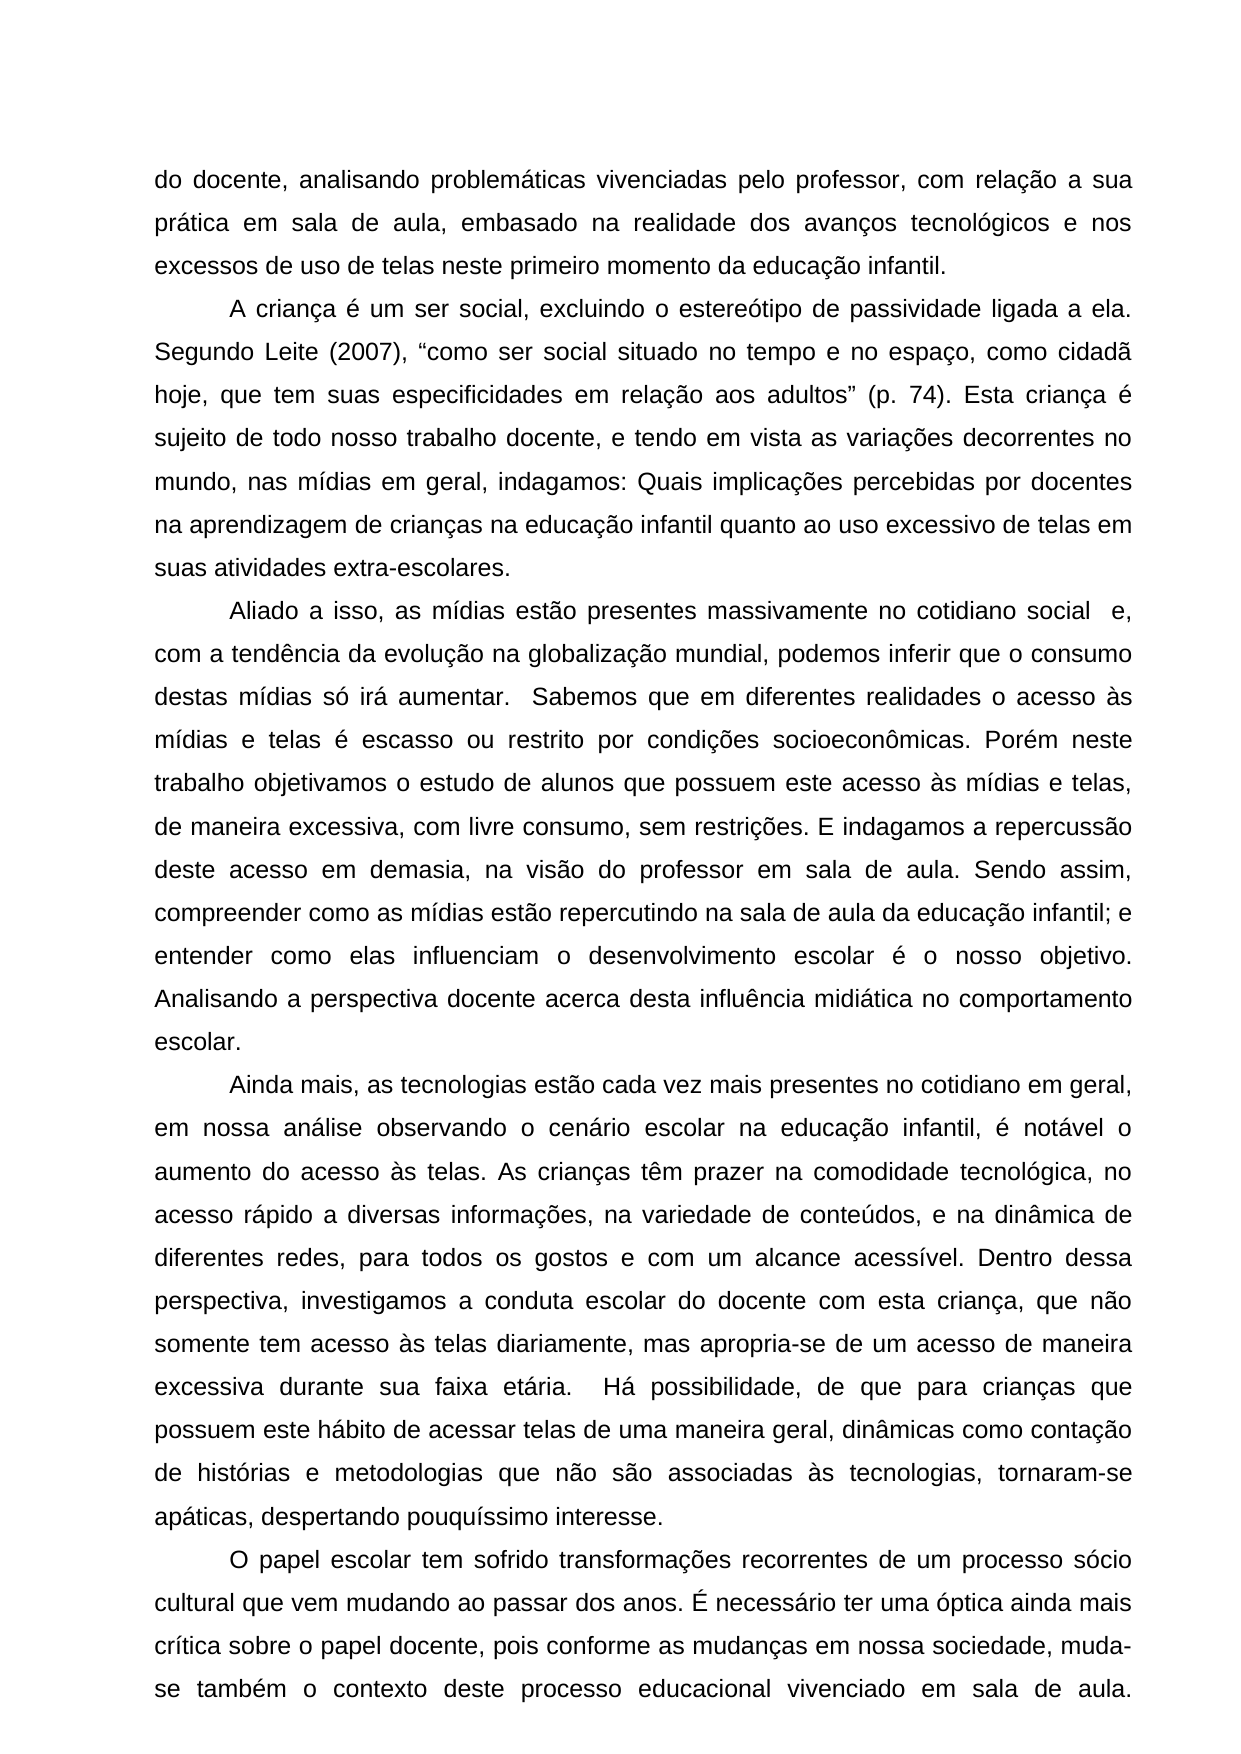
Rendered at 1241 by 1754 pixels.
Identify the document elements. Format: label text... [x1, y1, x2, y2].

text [154, 1544, 1134, 1703]
text A criança é um ser social, excluindo o estereótipo de passividade ligada a ela. Segundo Leite (2007), “como ser social situado no tempo e no espaço, como cidadã hoje, que tem suas especificidades em relação aos adultos” (p. 74). Esta criança é sujeito de todo nosso trabalho docente, e tendo em vista as variações decorrentes no mundo, nas mídias em geral, indagamos: Quais implicações percebidas por docentes na aprendizagem de crianças na educação infantil quanto ao uso excessivo de telas em suas atividades extra-escolares. [154, 294, 1134, 581]
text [154, 164, 1134, 279]
text Aliado a isso, as mídias estão presentes massivamente no cotidiano social e, com a tendência da evolução na globalização mundial, podemos inferir que o consumo destas mídias só irá aumentar. Sabemos que em diferentes realidades o acesso às mídias e telas é escasso ou restrito por condições socioeconômicas. Porém neste trabalho objetivamos o estudo de alunos que possuem este acesso às mídias e telas, de maneira excessiva, com livre consumo, sem restrições. E indagamos a repercussão deste acesso em demasia, na visão do professor em sala de aula. Sendo assim, compreender como as mídias estão repercutindo na sala de aula da educação infantil; e entender como elas influenciam o desenvolvimento escolar é o nosso objetivo. Analisando a perspectiva docente acerca desta influência midiática no comportamento escolar. [154, 596, 1134, 1056]
text Ainda mais, as tecnologias estão cada vez mais presentes no cotidiano em geral, em nossa análise observando o cenário escolar na educação infantil, é notável o aumento do acesso às telas. As crianças têm prazer na comodidade tecnológica, no acesso rápido a diversas informações, na variedade de conteúdos, e na dinâmica de diferentes redes, para todos os gostos e com um alcance acessível. Dentro dessa perspectiva, investigamos a conduta escolar do docente com esta criança, que não somente tem acesso às telas diariamente, mas apropria-se de um acesso de maneira excessiva durante sua faixa etária. Há possibilidade, de que para crianças que possuem este hábito de acessar telas de uma maneira geral, dinâmicas como contação de histórias e metodologias que não são associadas às tecnologias, tornaram-se apáticas, despertando pouquíssimo interesse. [154, 1070, 1134, 1530]
